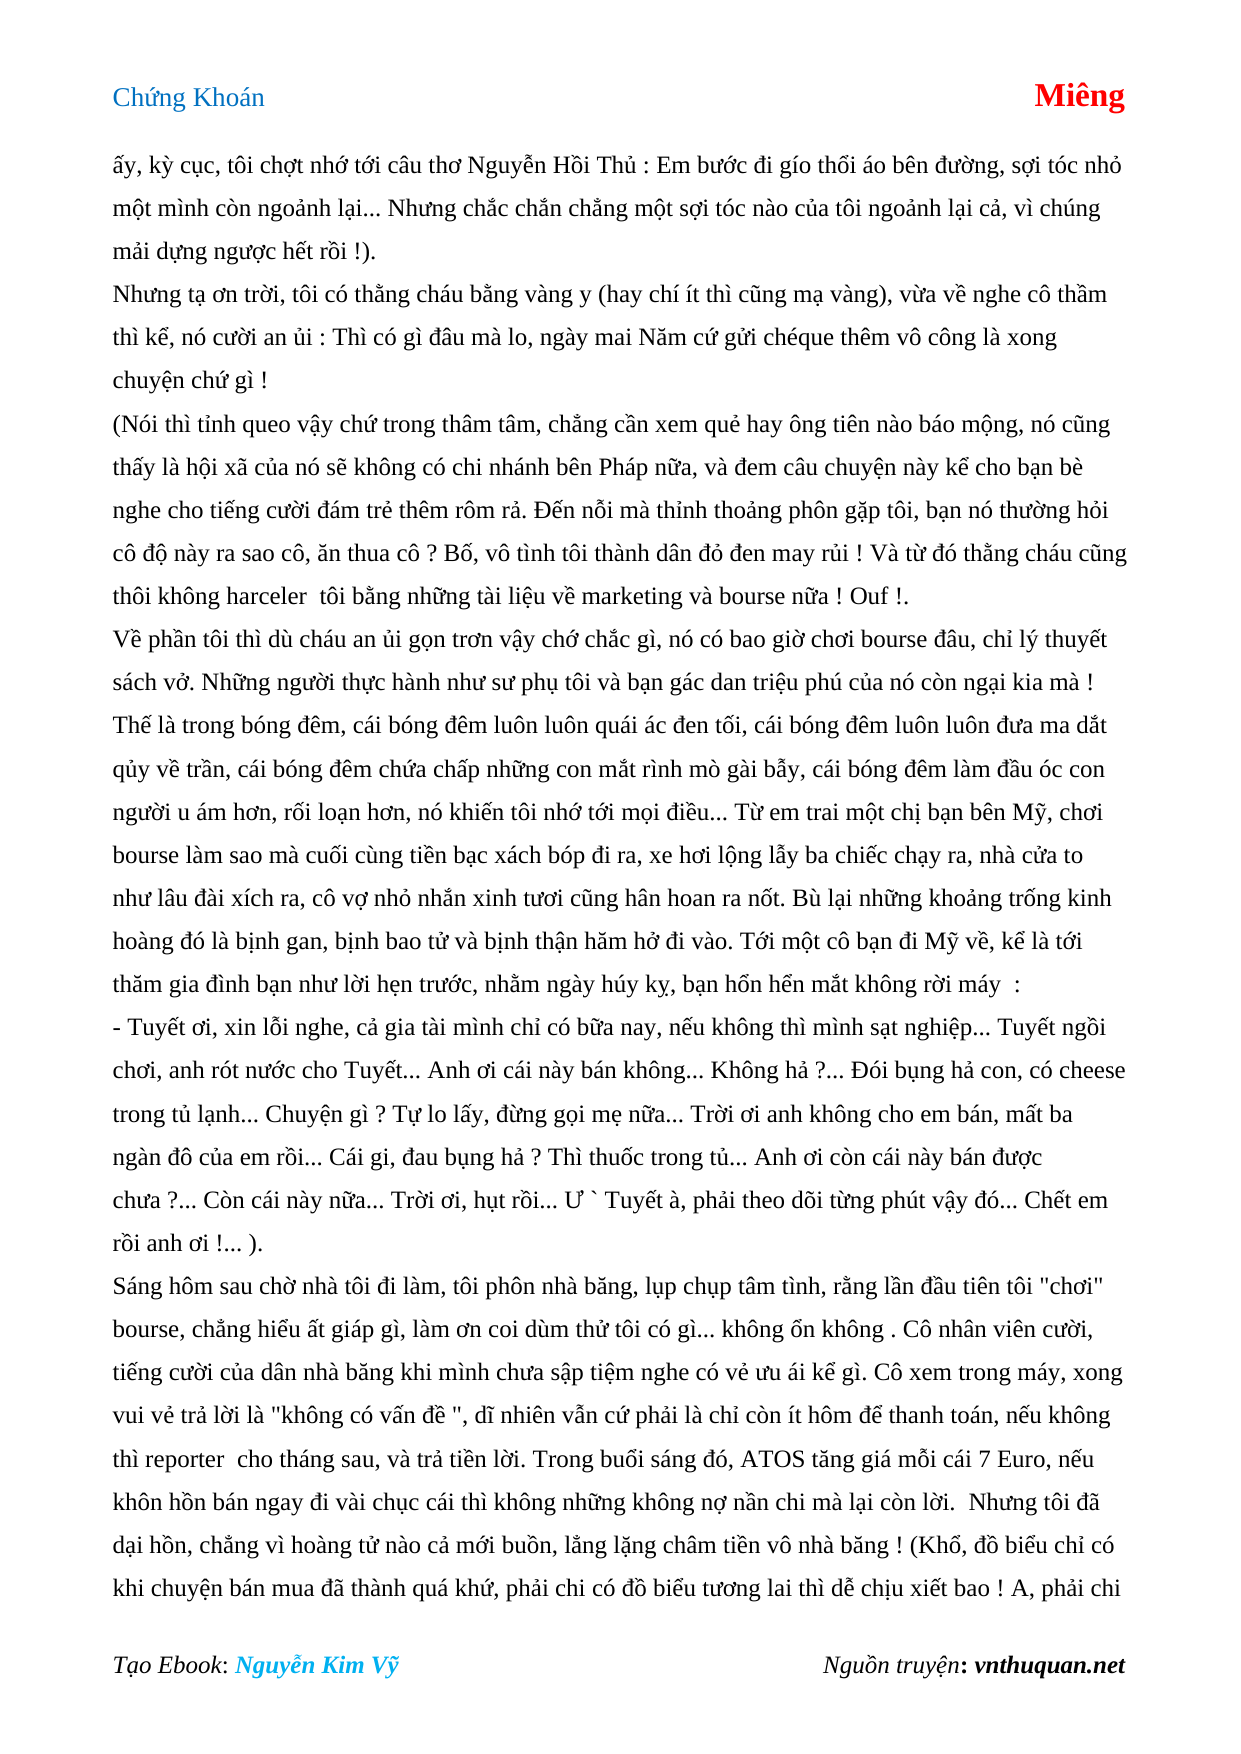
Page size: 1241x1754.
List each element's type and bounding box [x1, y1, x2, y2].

text [112, 150, 1128, 1602]
